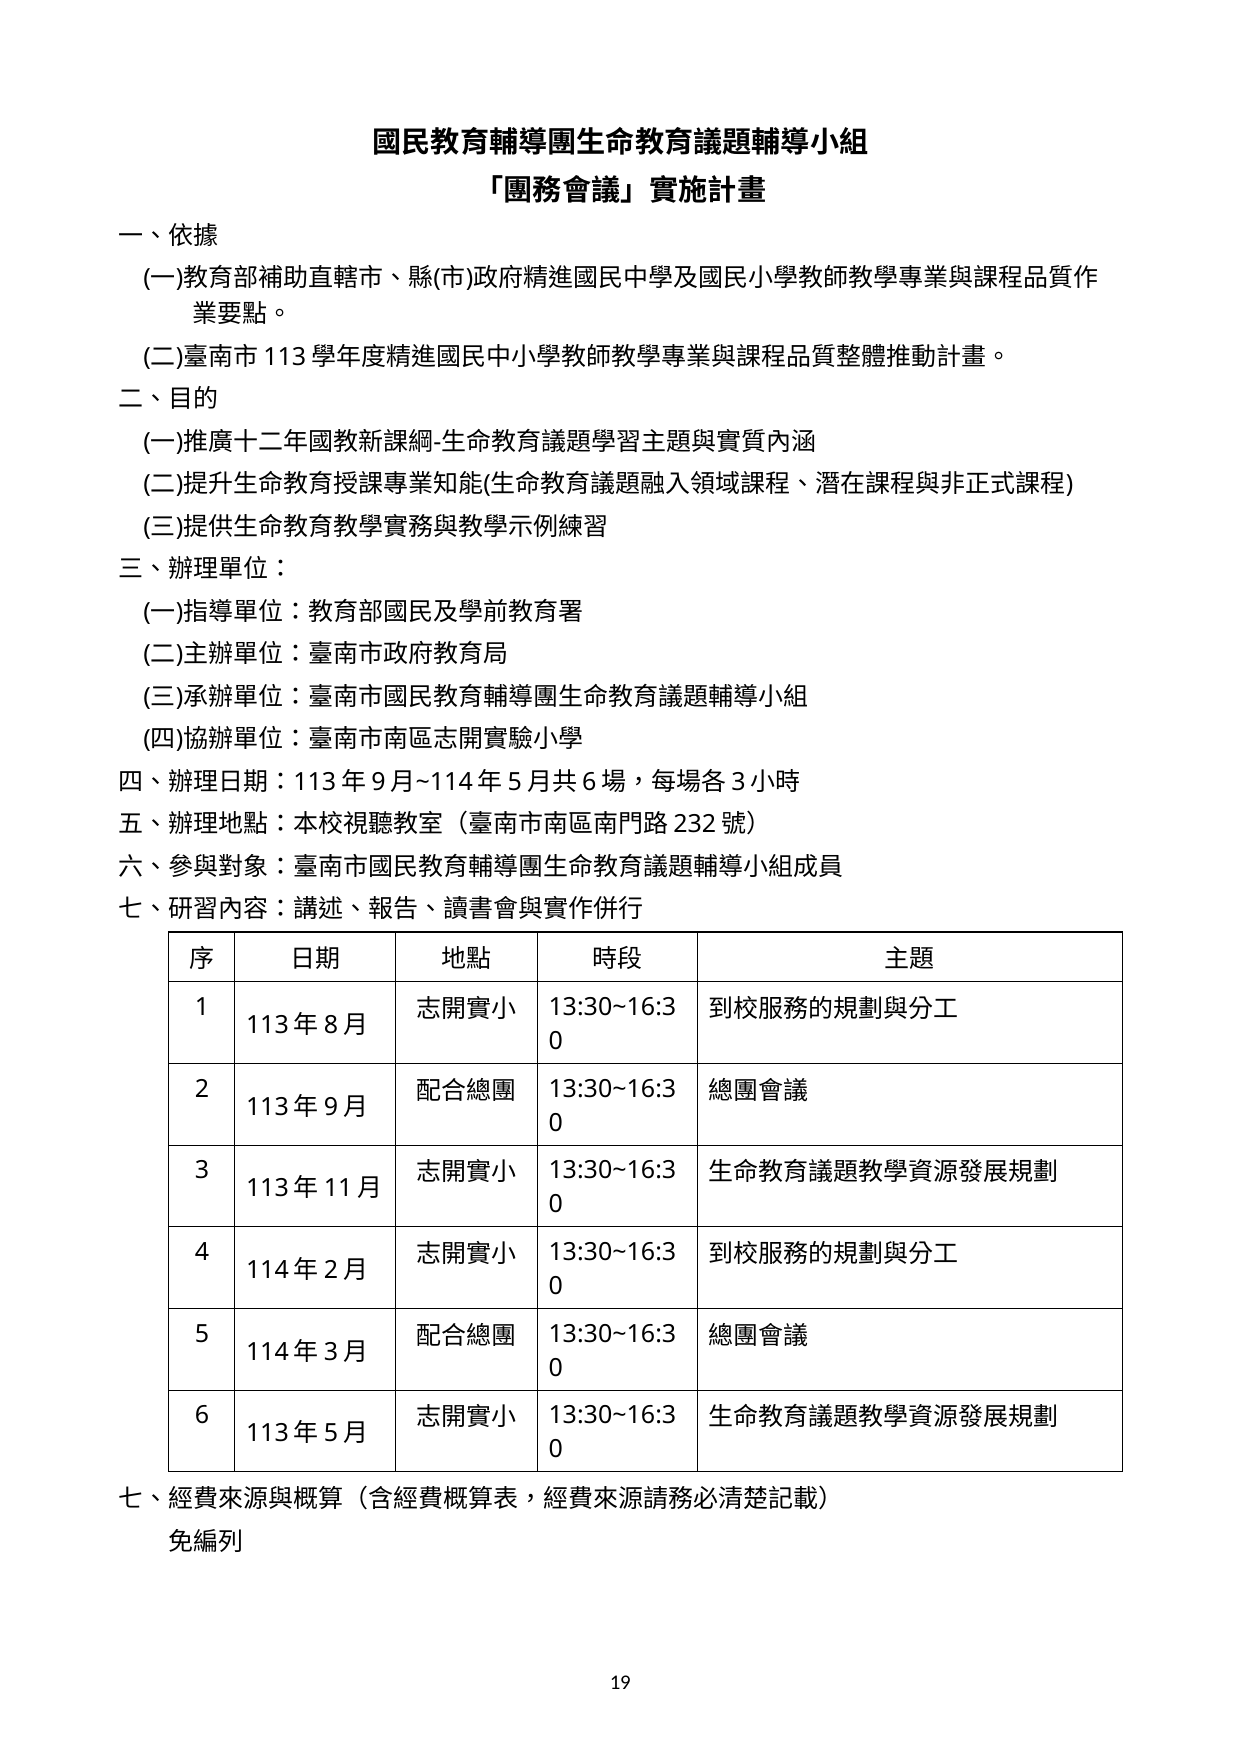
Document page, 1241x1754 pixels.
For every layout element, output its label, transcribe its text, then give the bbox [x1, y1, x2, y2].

text 七、經費來源與概算（含經費概算表，經費來源請務必清楚記載） [118, 1478, 1122, 1515]
table_cell 13:30~16:30 [538, 982, 697, 1063]
table_cell 配合總團 [396, 1064, 537, 1144]
text (二)臺南市113學年度精進國民中小學教師教學專業與課程品質整體推動計畫。 [118, 336, 1122, 373]
text 三、辦理單位： [118, 549, 1122, 585]
table_header 時段 [538, 933, 697, 981]
table_cell 志開實小 [396, 1391, 537, 1471]
table_cell 志開實小 [396, 1227, 537, 1308]
table_cell 4 [169, 1227, 234, 1308]
text 免編列 [118, 1521, 1122, 1557]
table_header 日期 [235, 933, 395, 981]
table_cell 13:30~16:30 [538, 1146, 697, 1226]
table_cell 114年3月 [235, 1309, 395, 1389]
table_cell 5 [169, 1309, 234, 1389]
table_cell 114年2月 [235, 1227, 395, 1308]
text 二、目的 [118, 379, 1122, 415]
text 國民教育輔導團生命教育議題輔導小組 [118, 118, 1122, 160]
text (二)提升生命教育授課專業知能(生命教育議題融入領域課程、潛在課程與非正式課程) [118, 464, 1122, 500]
text (一)推廣十二年國教新課綱-生命教育議題學習主題與實質內涵 [118, 421, 1122, 458]
table_cell 113年5月 [235, 1391, 395, 1471]
table_cell 113年9月 [235, 1064, 395, 1144]
table_cell 總團會議 [698, 1309, 1122, 1389]
table_cell 生命教育議題教學資源發展規劃 [698, 1391, 1122, 1471]
text (一)指導單位：教育部國民及學前教育署 [118, 591, 1122, 628]
text 「團務會議」實施計畫 [118, 167, 1122, 209]
table_cell 2 [169, 1064, 234, 1144]
text (三)承辦單位：臺南市國民教育輔導團生命教育議題輔導小組 [118, 676, 1122, 713]
table_header 序 [169, 933, 234, 981]
table_cell 到校服務的規劃與分工 [698, 982, 1122, 1063]
table_cell 到校服務的規劃與分工 [698, 1227, 1122, 1308]
text 六、參與對象：臺南市國民教育輔導團生命教育議題輔導小組成員 [118, 846, 1122, 883]
table_cell 3 [169, 1146, 234, 1226]
table_cell 13:30~16:30 [538, 1227, 697, 1308]
text (三)提供生命教育教學實務與教學示例練習 [118, 506, 1122, 543]
table_cell 生命教育議題教學資源發展規劃 [698, 1146, 1122, 1226]
table_cell 113年8月 [235, 982, 395, 1063]
text 四、辦理日期：113年9月~114年5月共6場，每場各3小時 [118, 761, 1122, 798]
table_cell 配合總團 [396, 1309, 537, 1389]
table_cell 1 [169, 982, 234, 1063]
table_cell 13:30~16:30 [538, 1064, 697, 1144]
text (四)協辦單位：臺南市南區志開實驗小學 [118, 719, 1122, 755]
text 七、研習內容：講述、報告、讀書會與實作併行 [118, 889, 1122, 925]
table_cell 13:30~16:30 [538, 1391, 697, 1471]
text 一、依據 [118, 215, 1122, 251]
text (一)教育部補助直轄市、縣(市)政府精進國民中學及國民小學教師教學專業與課程品質作業要點。 [118, 258, 1122, 330]
text (二)主辦單位：臺南市政府教育局 [118, 634, 1122, 670]
table_cell 總團會議 [698, 1064, 1122, 1144]
table_cell 6 [169, 1391, 234, 1471]
table_cell 113年11月 [235, 1146, 395, 1226]
table_cell 志開實小 [396, 1146, 537, 1226]
table_header 主題 [698, 933, 1122, 981]
table_cell 13:30~16:30 [538, 1309, 697, 1389]
table_cell 志開實小 [396, 982, 537, 1063]
table_header 地點 [396, 933, 537, 981]
text 五、辦理地點：本校視聽教室（臺南市南區南門路232號） [118, 804, 1122, 840]
